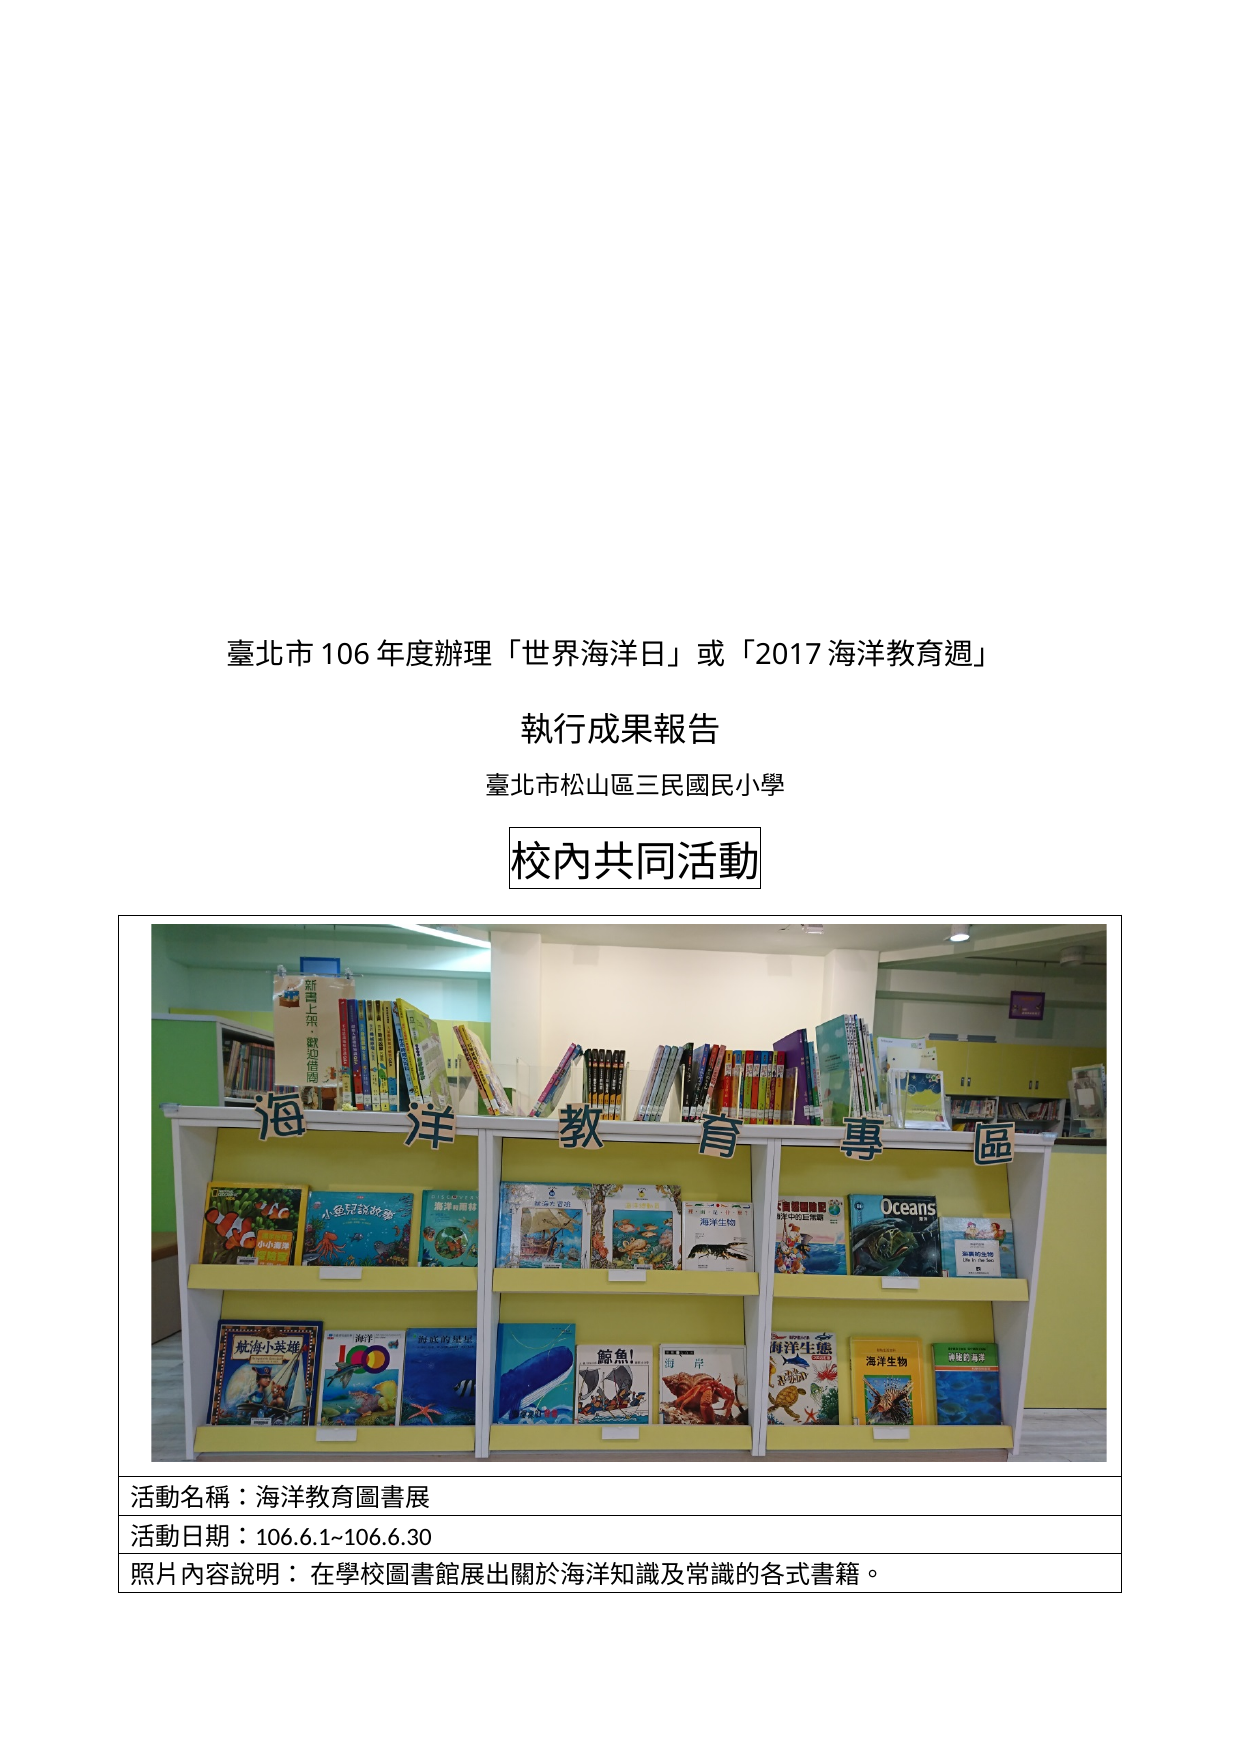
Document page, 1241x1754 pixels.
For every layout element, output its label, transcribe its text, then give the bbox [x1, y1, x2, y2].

table_cell 活動名稱：海洋教育圖書展 [119, 1477, 1121, 1515]
table_cell 照片內容說明： 在學校圖書館展出關於海洋知識及常識的各式書籍。 [119, 1554, 1121, 1592]
table_cell 活動日期：106.6.1~106.6.30 [119, 1516, 1121, 1553]
table_header [119, 916, 1121, 1476]
text 臺北市松山區三民國民小學 [104, 764, 1165, 802]
text 執行成果報告 [75, 689, 1165, 764]
text 臺北市106年度辦理「世界海洋日」或「2017海洋教育週」 [37, 614, 1165, 689]
text 校內共同活動 [104, 821, 1165, 896]
